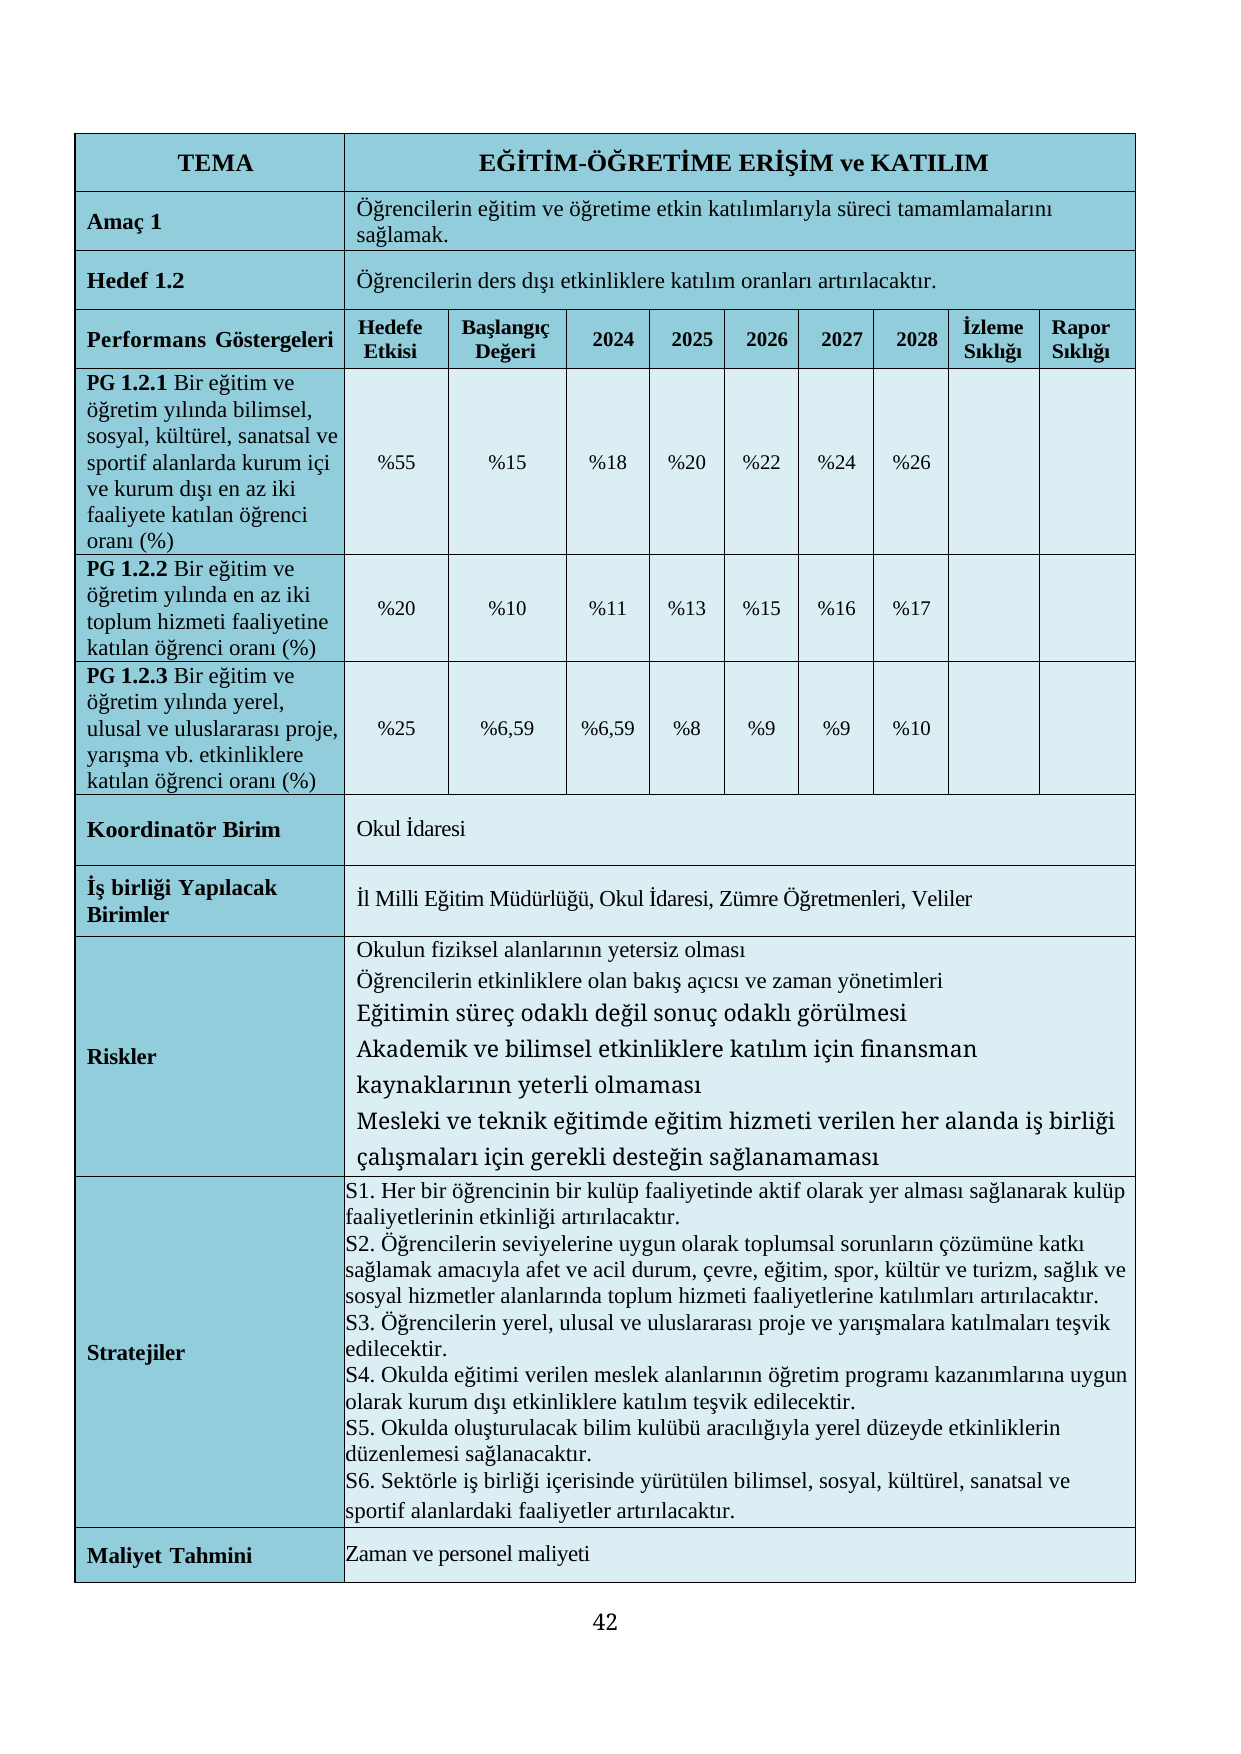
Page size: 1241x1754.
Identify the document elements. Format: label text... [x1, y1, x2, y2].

table_cell Performans Göstergeleri [76, 310, 344, 368]
table_cell TEMA [76, 134, 344, 191]
table_cell %11 [567, 555, 649, 661]
table_cell Stratejiler [76, 1177, 344, 1527]
table_cell 2028 [874, 310, 948, 368]
table_cell 2026 [725, 310, 798, 368]
table_cell %26 [874, 369, 948, 554]
table_cell %16 [799, 555, 873, 661]
table_cell Amaç 1 [76, 192, 344, 250]
table_cell 2027 [799, 310, 873, 368]
table_cell Okulun fiziksel alanlarının yetersiz olması Öğrencilerin etkinliklere olan bakış açıcsı ve zaman yönetimleri Eğitimin süreç odaklı değil sonuç odaklı görülmesi Akademik ve bilimsel etkinliklere katılım için finansman kaynaklarının yeterli olmaması Mesleki ve teknik eğitimde eğitim hizmeti verilen her alanda iş birliği çalışmaları için gerekli desteğin sağlanamaması [345, 937, 1135, 1176]
table_cell %6,59 [567, 662, 649, 794]
table_cell İzleme Sıklığı [949, 310, 1039, 368]
table_cell PG 1.2.1 Bir eğitim ve öğretim yılında bilimsel, sosyal, kültürel, sanatsal ve sportif alanlarda kurum içi ve kurum dışı en az iki faaliyete katılan öğrenci oranı (%) [76, 369, 344, 554]
table_cell %17 [874, 555, 948, 661]
table_cell [949, 369, 1039, 554]
table_cell %15 [449, 369, 566, 554]
table_cell %20 [650, 369, 724, 554]
table_cell %24 [799, 369, 873, 554]
table_cell [949, 555, 1039, 661]
table_cell 2025 [650, 310, 724, 368]
table_cell Koordinatör Birim [76, 795, 344, 865]
table_cell %8 [650, 662, 724, 794]
table_cell Maliyet Tahmini [76, 1528, 344, 1582]
table_cell Zaman ve personel maliyeti [345, 1528, 1135, 1582]
table_cell Riskler [76, 937, 344, 1176]
table_cell Rapor Sıklığı [1040, 310, 1135, 368]
table_cell Öğrencilerin eğitim ve öğretime etkin katılımlarıyla süreci tamamlamalarını sağlamak. [345, 192, 1135, 250]
table_cell Başlangıç Değeri [449, 310, 566, 368]
table_cell [1040, 369, 1135, 554]
table_cell S1. Her bir öğrencinin bir kulüp faaliyetinde aktif olarak yer alması sağlanarak kulüp faaliyetlerinin etkinliği artırılacaktır. S2. Öğrencilerin seviyelerine uygun olarak toplumsal sorunların çözümüne katkı sağlamak amacıyla afet ve acil durum, çevre, eğitim, spor, kültür ve turizm, sağlık ve sosyal hizmetler alanlarında toplum hizmeti faaliyetlerine katılımları artırılacaktır. S3. Öğrencilerin yerel, ulusal ve uluslararası proje ve yarışmalara katılmaları teşvik edilecektir. S4. Okulda eğitimi verilen meslek alanlarının öğretim programı kazanımlarına uygun olarak kurum dışı etkinliklere katılım teşvik edilecektir. S5. Okulda oluşturulacak bilim kulübü aracılığıyla yerel düzeyde etkinliklerin düzenlemesi sağlanacaktır. S6. Sektörle iş birliği içerisinde yürütülen bilimsel, sosyal, kültürel, sanatsal ve sportif alanlardaki faaliyetler artırılacaktır. [345, 1177, 1135, 1527]
table_cell İş birliği Yapılacak Birimler [76, 866, 344, 936]
table_cell [949, 662, 1039, 794]
table_cell %18 [567, 369, 649, 554]
table_cell [1040, 662, 1135, 794]
table_cell %13 [650, 555, 724, 661]
table_cell Okul İdaresi [345, 795, 1135, 865]
table_cell 2024 [567, 310, 649, 368]
table_cell İl Milli Eğitim Müdürlüğü, Okul İdaresi, Zümre Öğretmenleri, Veliler [345, 866, 1135, 936]
table_cell %10 [449, 555, 566, 661]
table_cell Hedefe Etkisi [345, 310, 448, 368]
table_cell Öğrencilerin ders dışı etkinliklere katılım oranları artırılacaktır. [345, 251, 1135, 309]
table_cell %15 [725, 555, 798, 661]
table_cell %10 [874, 662, 948, 794]
table_cell %25 [345, 662, 448, 794]
table_cell [1040, 555, 1135, 661]
table_cell %20 [345, 555, 448, 661]
table_cell PG 1.2.3 Bir eğitim ve öğretim yılında yerel, ulusal ve uluslararası proje, yarışma vb. etkinliklere katılan öğrenci oranı (%) [76, 662, 344, 794]
table_cell %6,59 [449, 662, 566, 794]
table_cell %9 [799, 662, 873, 794]
table_cell %55 [345, 369, 448, 554]
table_cell PG 1.2.2 Bir eğitim ve öğretim yılında en az iki toplum hizmeti faaliyetine katılan öğrenci oranı (%) [76, 555, 344, 661]
table_cell %9 [725, 662, 798, 794]
table_cell %22 [725, 369, 798, 554]
table_cell EĞİTİM-ÖĞRETİME ERİŞİM ve KATILIM [345, 134, 1135, 191]
table_cell Hedef 1.2 [76, 251, 344, 309]
